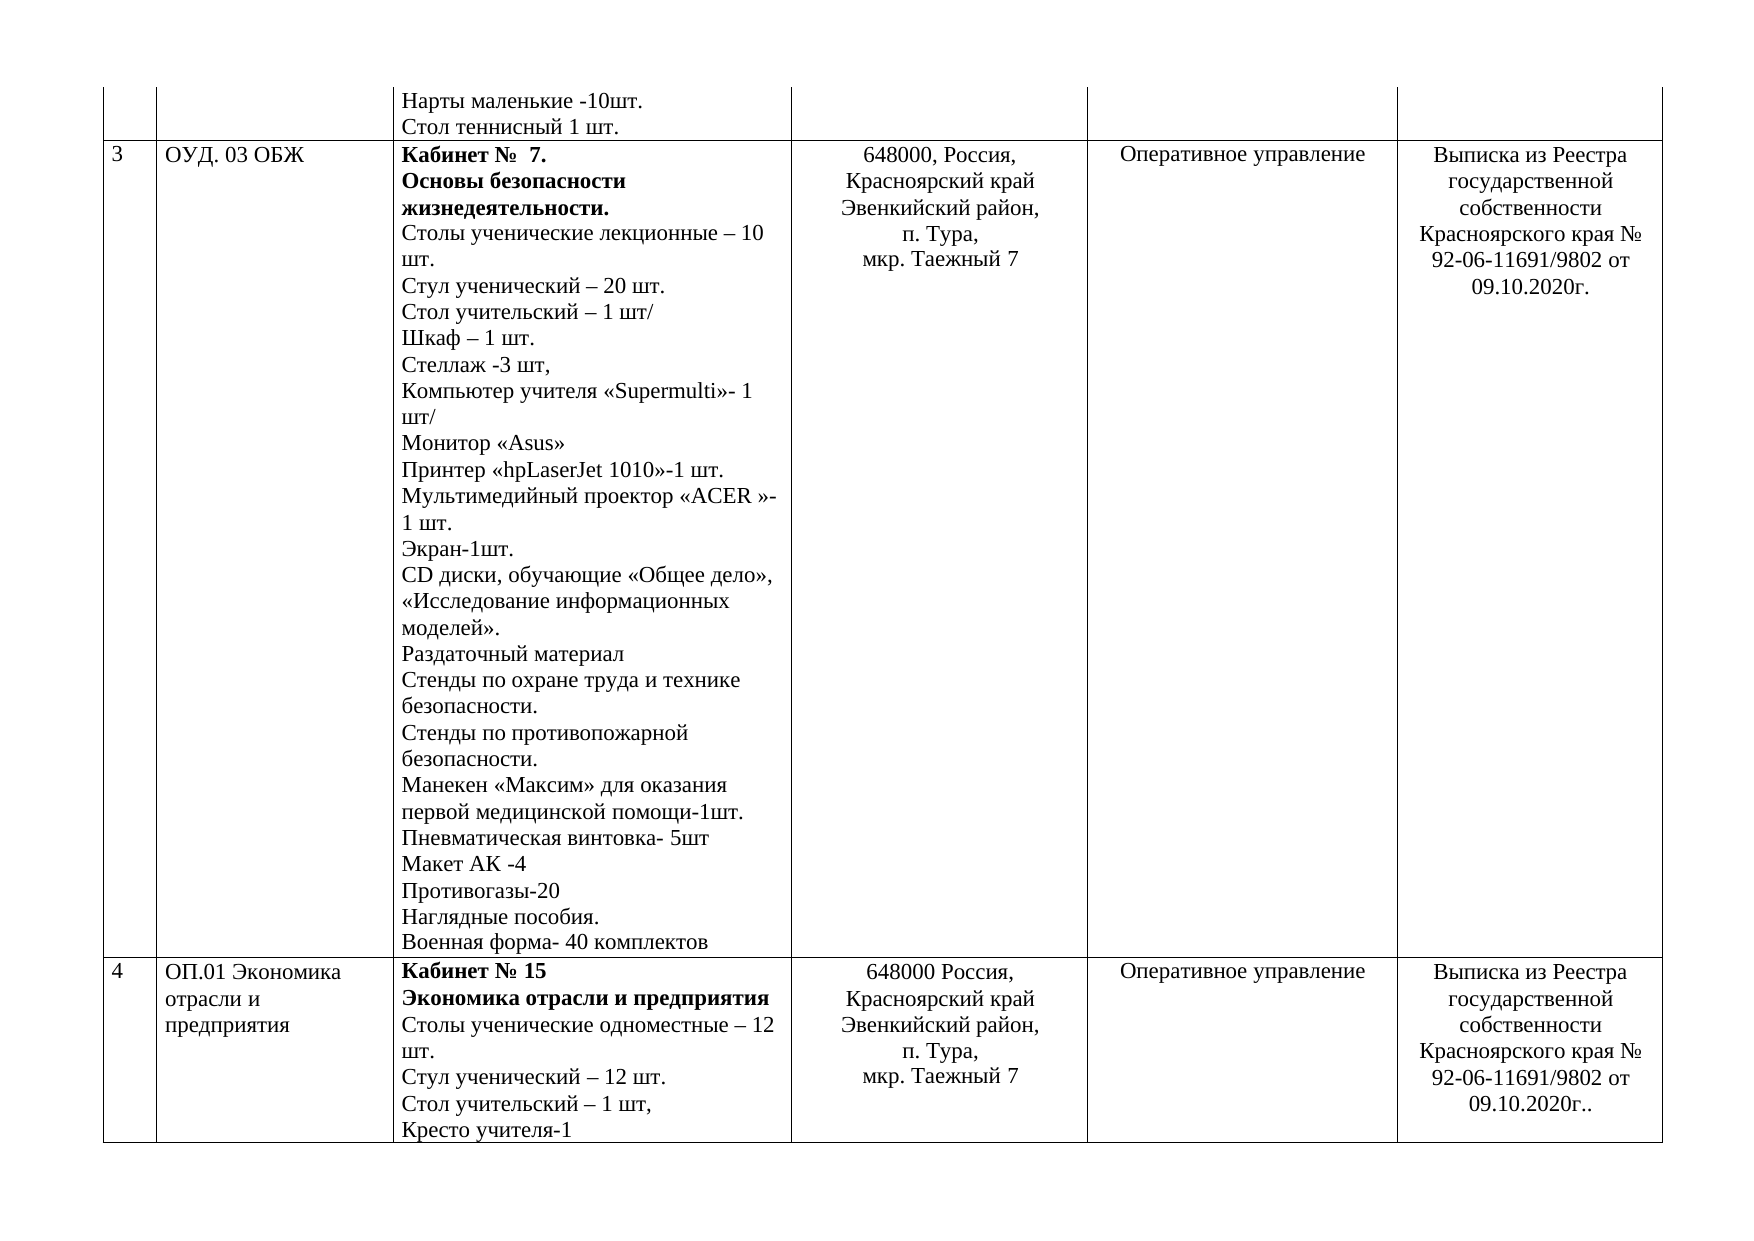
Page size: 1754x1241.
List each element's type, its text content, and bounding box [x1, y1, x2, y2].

table_cell Оперативное управление [1088, 958, 1397, 1142]
table_header [792, 87, 1087, 140]
table_cell Выписка из Реестра государственной собственности Красноярского края № 92-06-11691/9802 от 09.10.2020г. [1398, 141, 1662, 957]
table_cell ОП.01 Экономика отрасли и предприятия [157, 958, 393, 1142]
table_cell 4 [104, 958, 156, 1142]
table_cell Выписка из Реестра государственной собственности Красноярского края № 92-06-11691/9802 от 09.10.2020г.. [1398, 958, 1662, 1142]
table_cell 3 [104, 141, 156, 957]
table_header Нарты маленькие -10шт. Стол теннисный 1 шт. [394, 87, 791, 140]
table_cell Кабинет № 15 Экономика отрасли и предприятия Столы ученические одноместные – 12 шт. Стул ученический – 12 шт. Стол учительский – 1 шт, Кресто учителя-1 [394, 958, 791, 1142]
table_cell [792, 141, 1087, 957]
table_header [1088, 87, 1397, 140]
table_cell Кабинет № 7. Основы безопасности жизнедеятельности. Столы ученические лекционные – 10 шт. Стул ученический – 20 шт. Стол учительский – 1 шт/ Шкаф – 1 шт. Стеллаж -3 шт, Компьютер учителя «Supermulti»- 1 шт/ Монитор «Asus» Принтер «hpLaserJet 1010»-1 шт. Мультимедийный проектор «ACER »- 1 шт. Экран-1шт. CD диски, обучающие «Общее дело», «Исследование информационных моделей». Раздаточный материал Стенды по охране труда и технике безопасности. Стенды по противопожарной безопасности. Манекен «Максим» для оказания первой медицинской помощи-1шт. Пневматическая винтовка- 5шт Макет АК -4 Противогазы-20 Наглядные пособия. Военная форма- 40 комплектов [394, 141, 791, 957]
table_cell ОУД. 03 ОБЖ [157, 141, 393, 957]
table_cell 648000 Россия, Красноярский край Эвенкийский район, п. Тура, мкр. Таежный 7 [792, 958, 1087, 1142]
table_header [104, 87, 156, 140]
table_header [1398, 87, 1662, 140]
table_header [157, 87, 393, 140]
table_cell Оперативное управление [1088, 141, 1397, 957]
